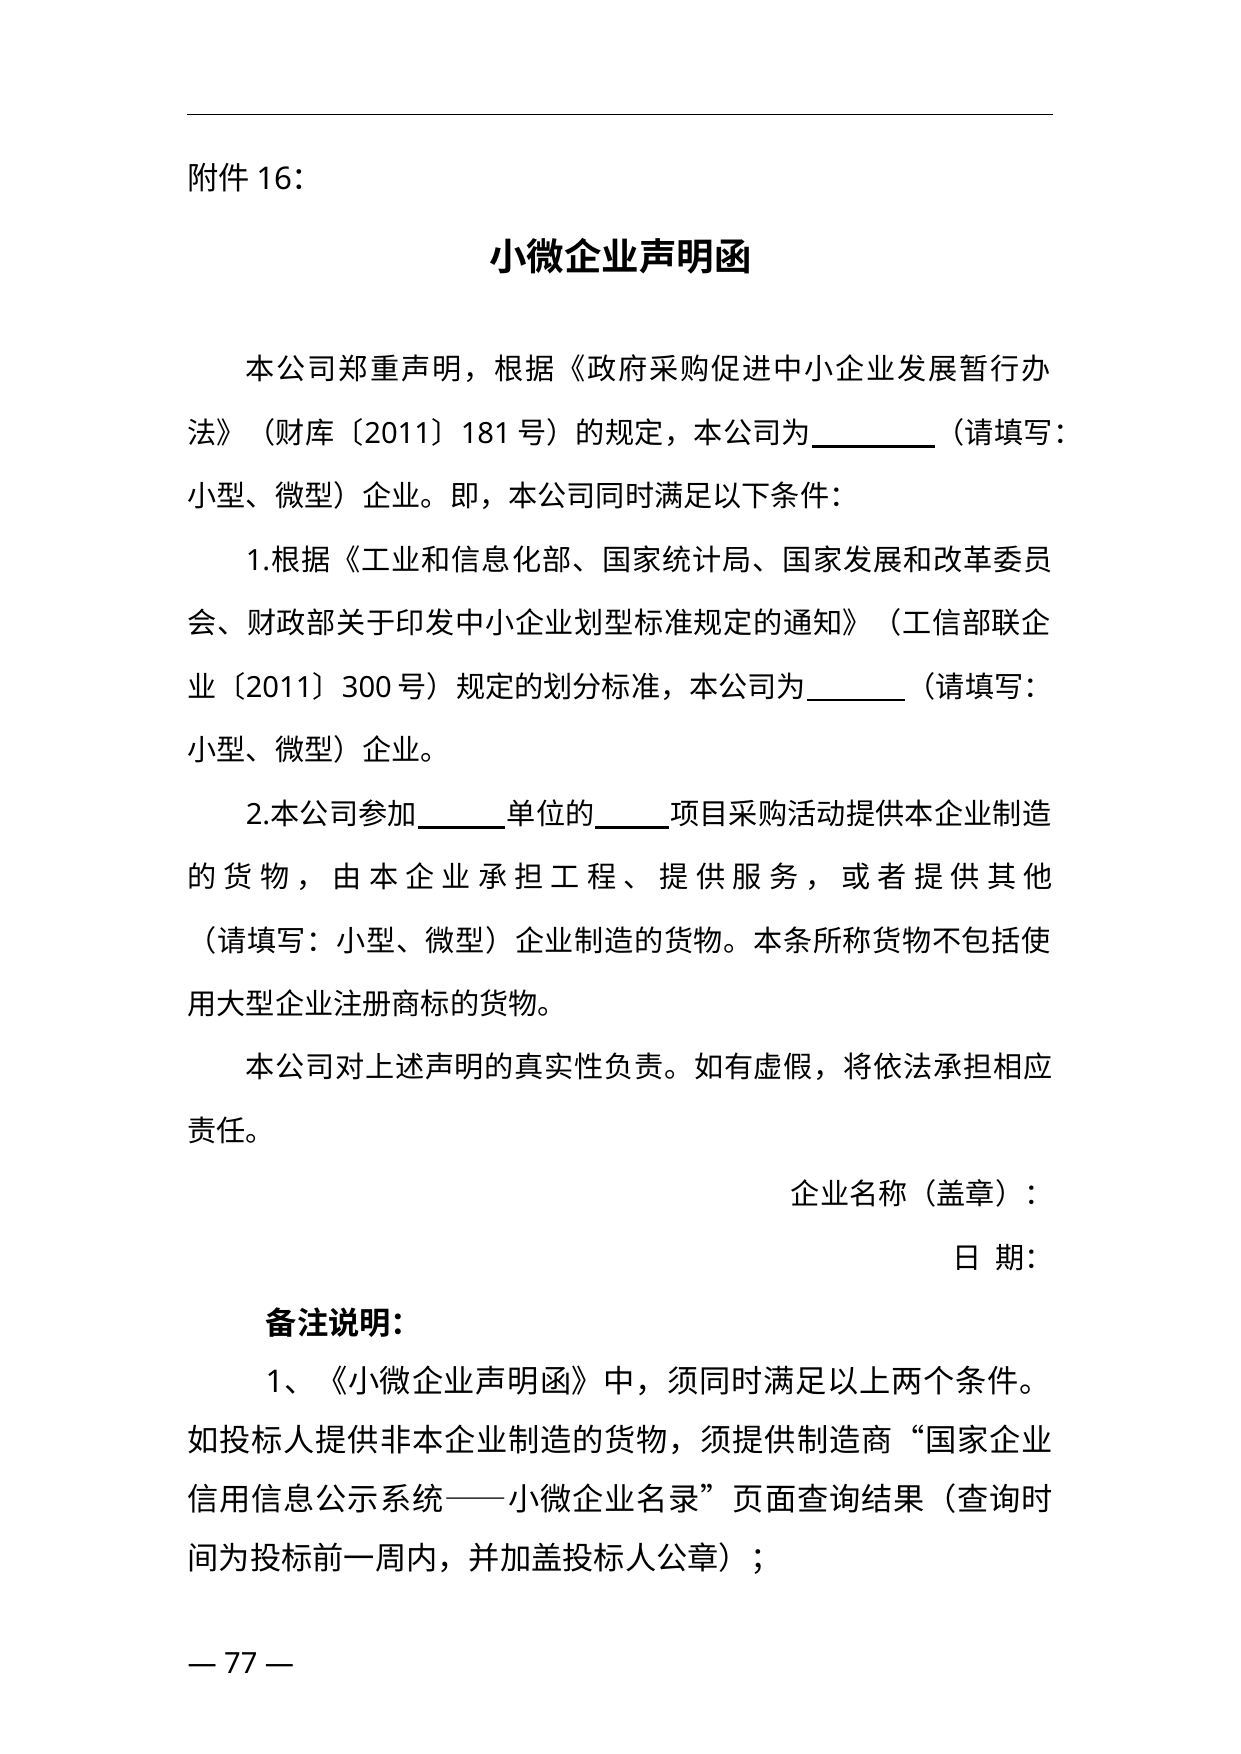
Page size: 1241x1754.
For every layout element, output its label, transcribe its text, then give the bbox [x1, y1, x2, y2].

text 本公司对上述声明的真实性负责。如有虚假，将依法承担相应责任。 [187, 1044, 1053, 1150]
text 2.本公司参加 单位的 项目采购活动提供本企业制造的货物，由本企业承担工程、提供服务，或者提供其他 （请填写：小型、微型）企业制造的货物。本条所称货物不包括使用大型企业注册商标的货物。 [187, 790, 1053, 1023]
text 本公司郑重声明，根据《政府采购促进中小企业发展暂行办法》（财库〔2011〕181号）的规定，本公司为 （请填写：小型、微型）企业。即，本公司同时满足以下条件： [187, 346, 1053, 515]
text 日 期： [187, 1234, 1053, 1277]
text 企业名称（盖章）： [187, 1171, 1053, 1213]
text 小微企业声明函 [187, 227, 1053, 281]
text 1、《小微企业声明函》中，须同时满足以上两个条件。如投标人提供非本企业制造的货物，须提供制造商“国家企业信用信息公示系统——小微企业名录”页面查询结果（查询时间为投标前一周内，并加盖投标人公章）； [187, 1357, 1053, 1578]
text 1.根据《工业和信息化部、国家统计局、国家发展和改革委员会、财政部关于印发中小企业划型标准规定的通知》（工信部联企业〔2011〕300号）规定的划分标准，本公司为 （请填写：小型、微型）企业。 [187, 536, 1053, 769]
text 附件16： [187, 153, 1053, 199]
text 备注说明： [187, 1298, 1053, 1343]
